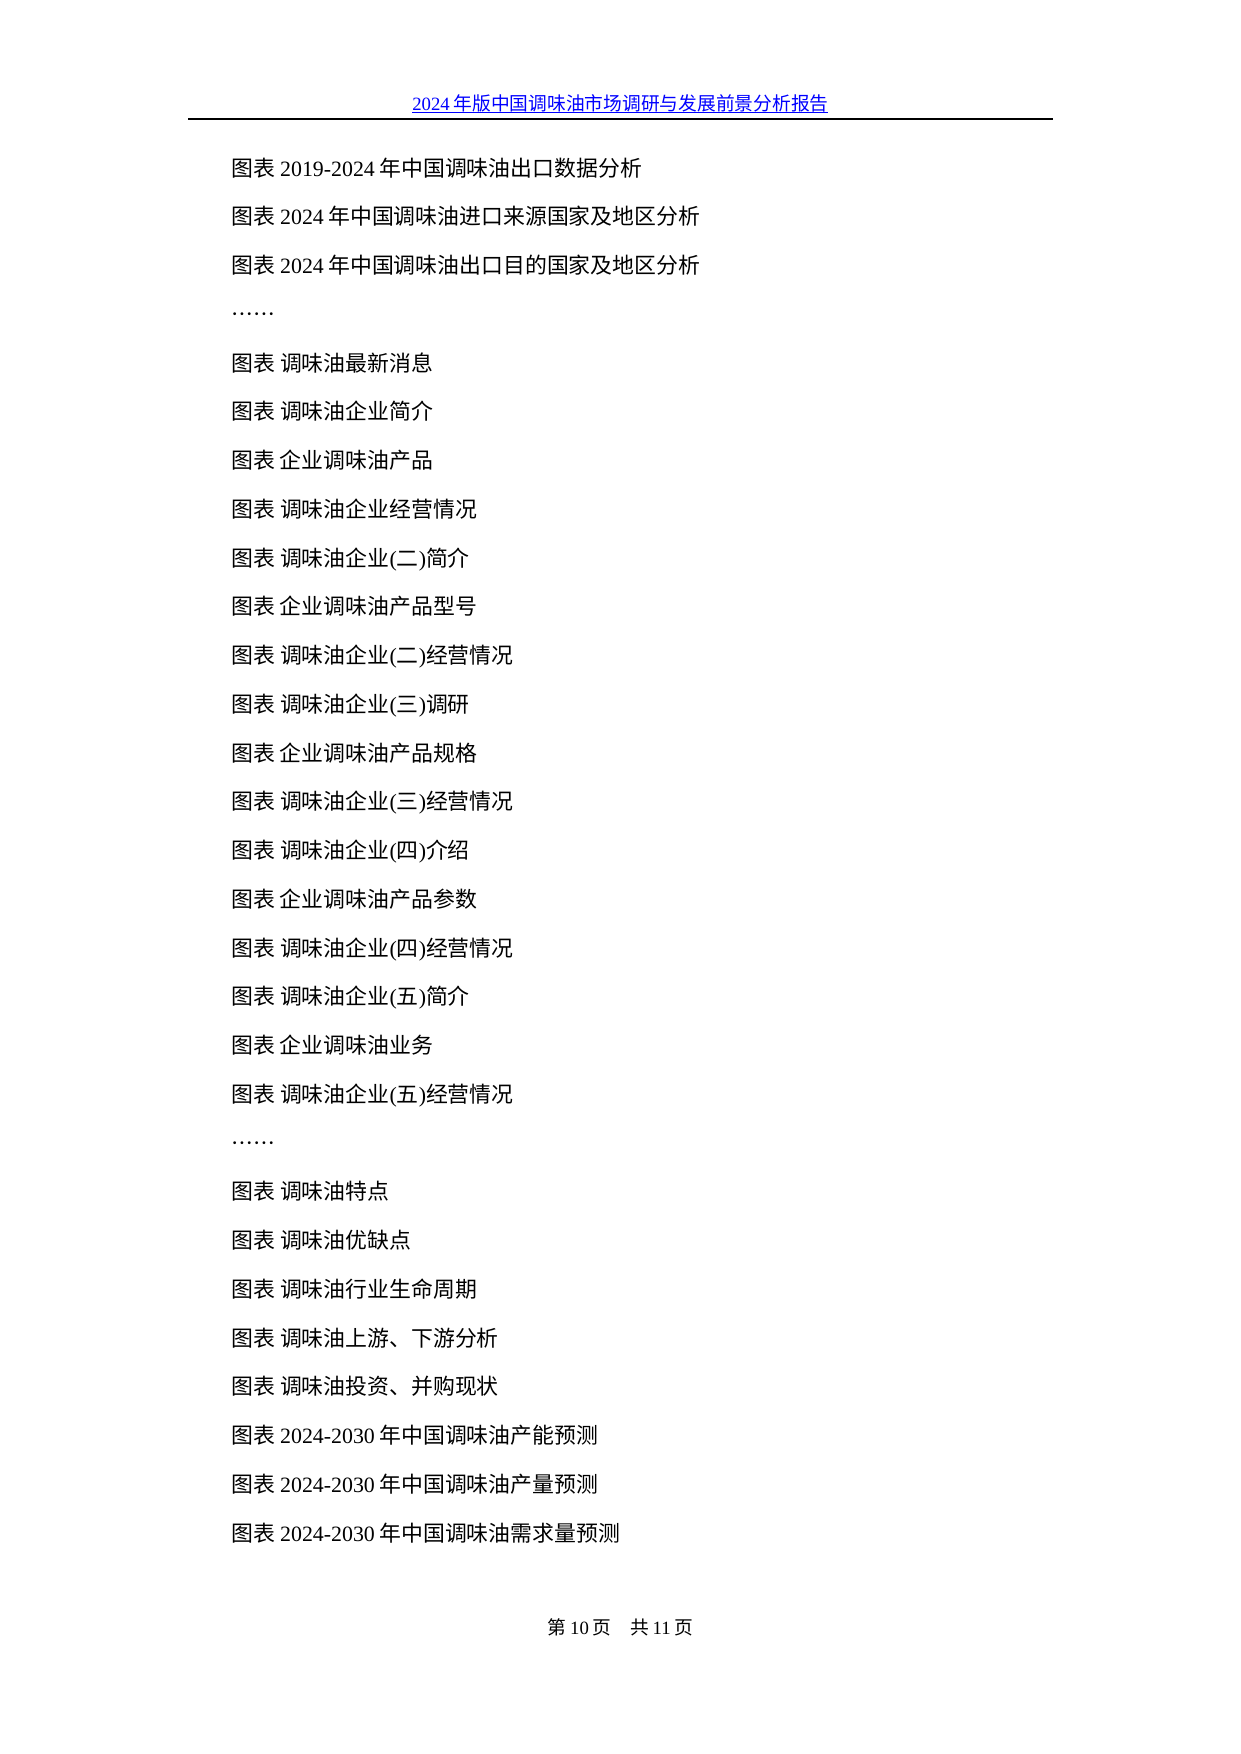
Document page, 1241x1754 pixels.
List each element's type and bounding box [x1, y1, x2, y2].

text [187, 150, 1053, 1548]
